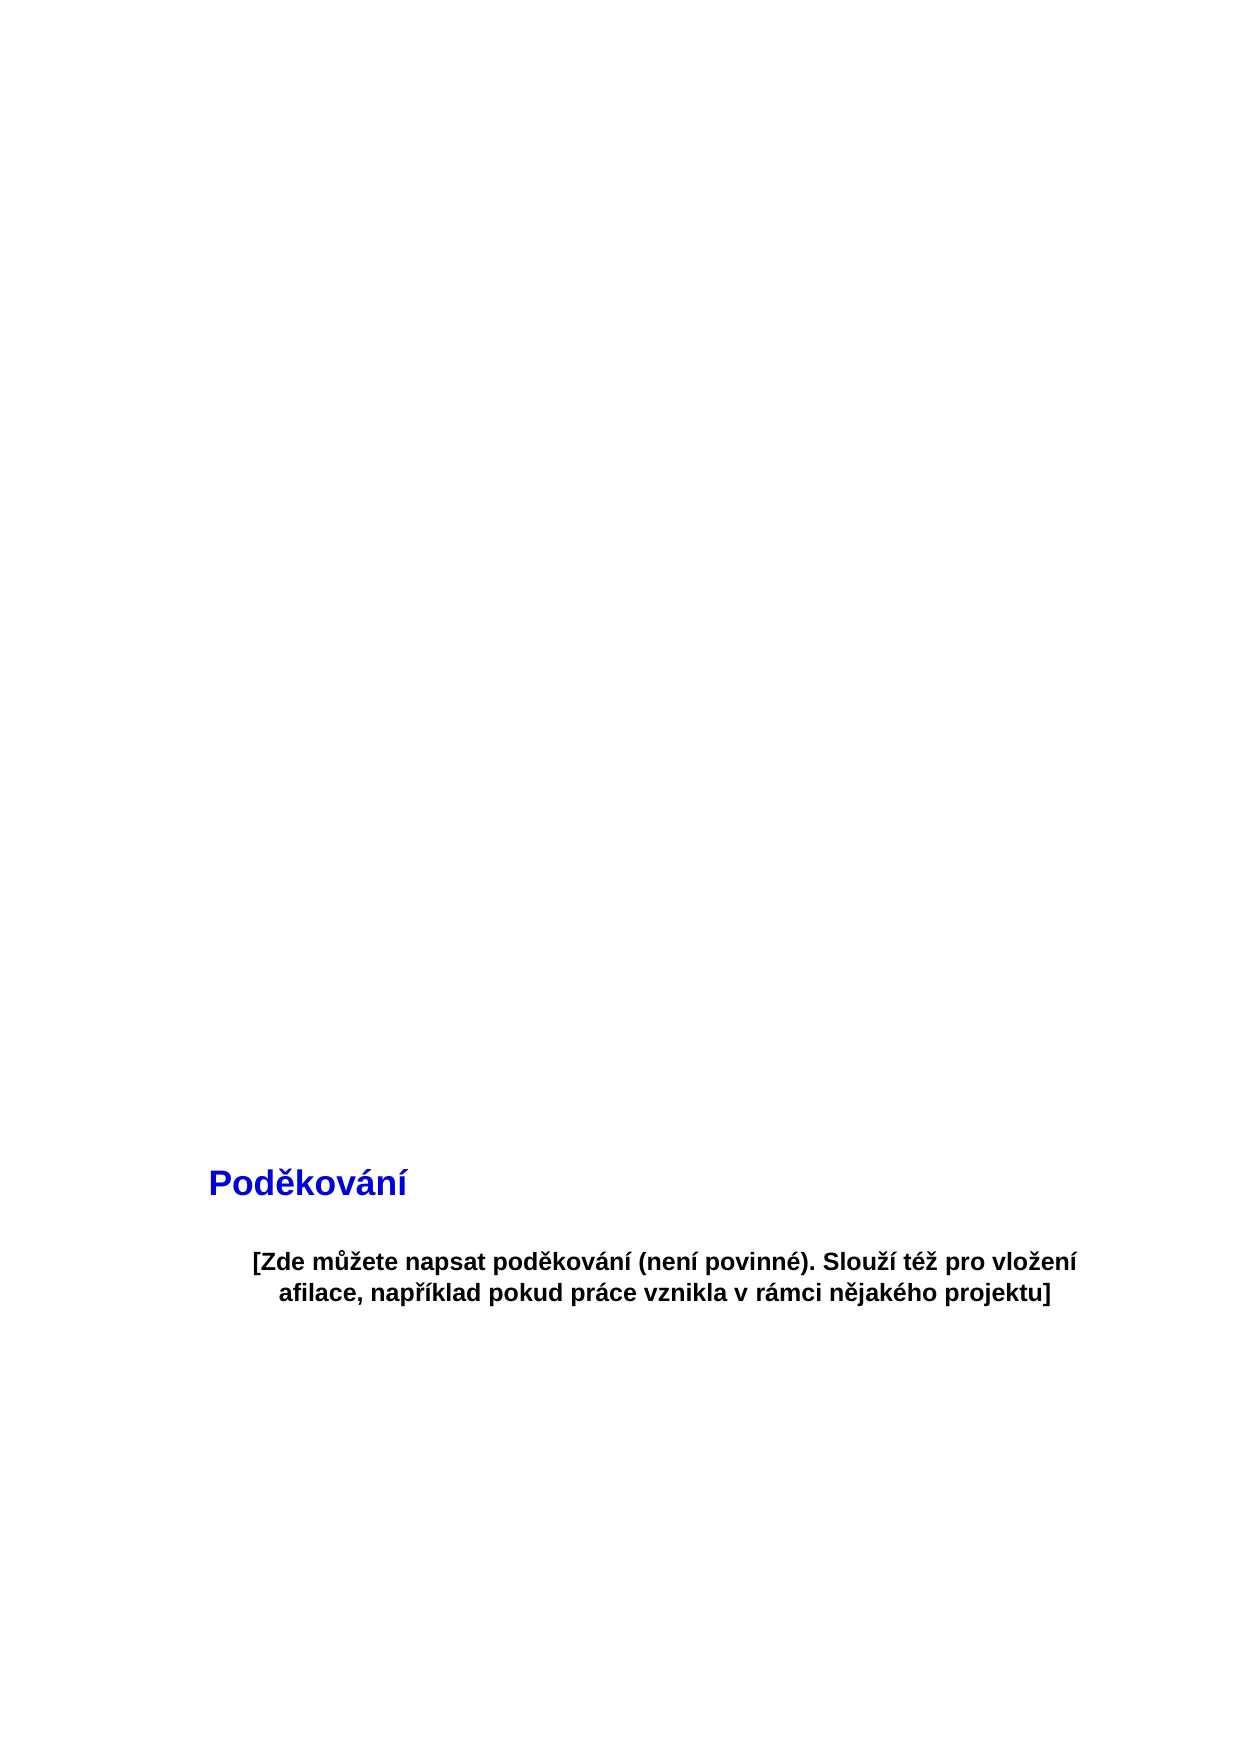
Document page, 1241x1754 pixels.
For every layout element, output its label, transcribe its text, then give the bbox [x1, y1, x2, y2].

text Poděkování [208, 148, 1121, 1202]
